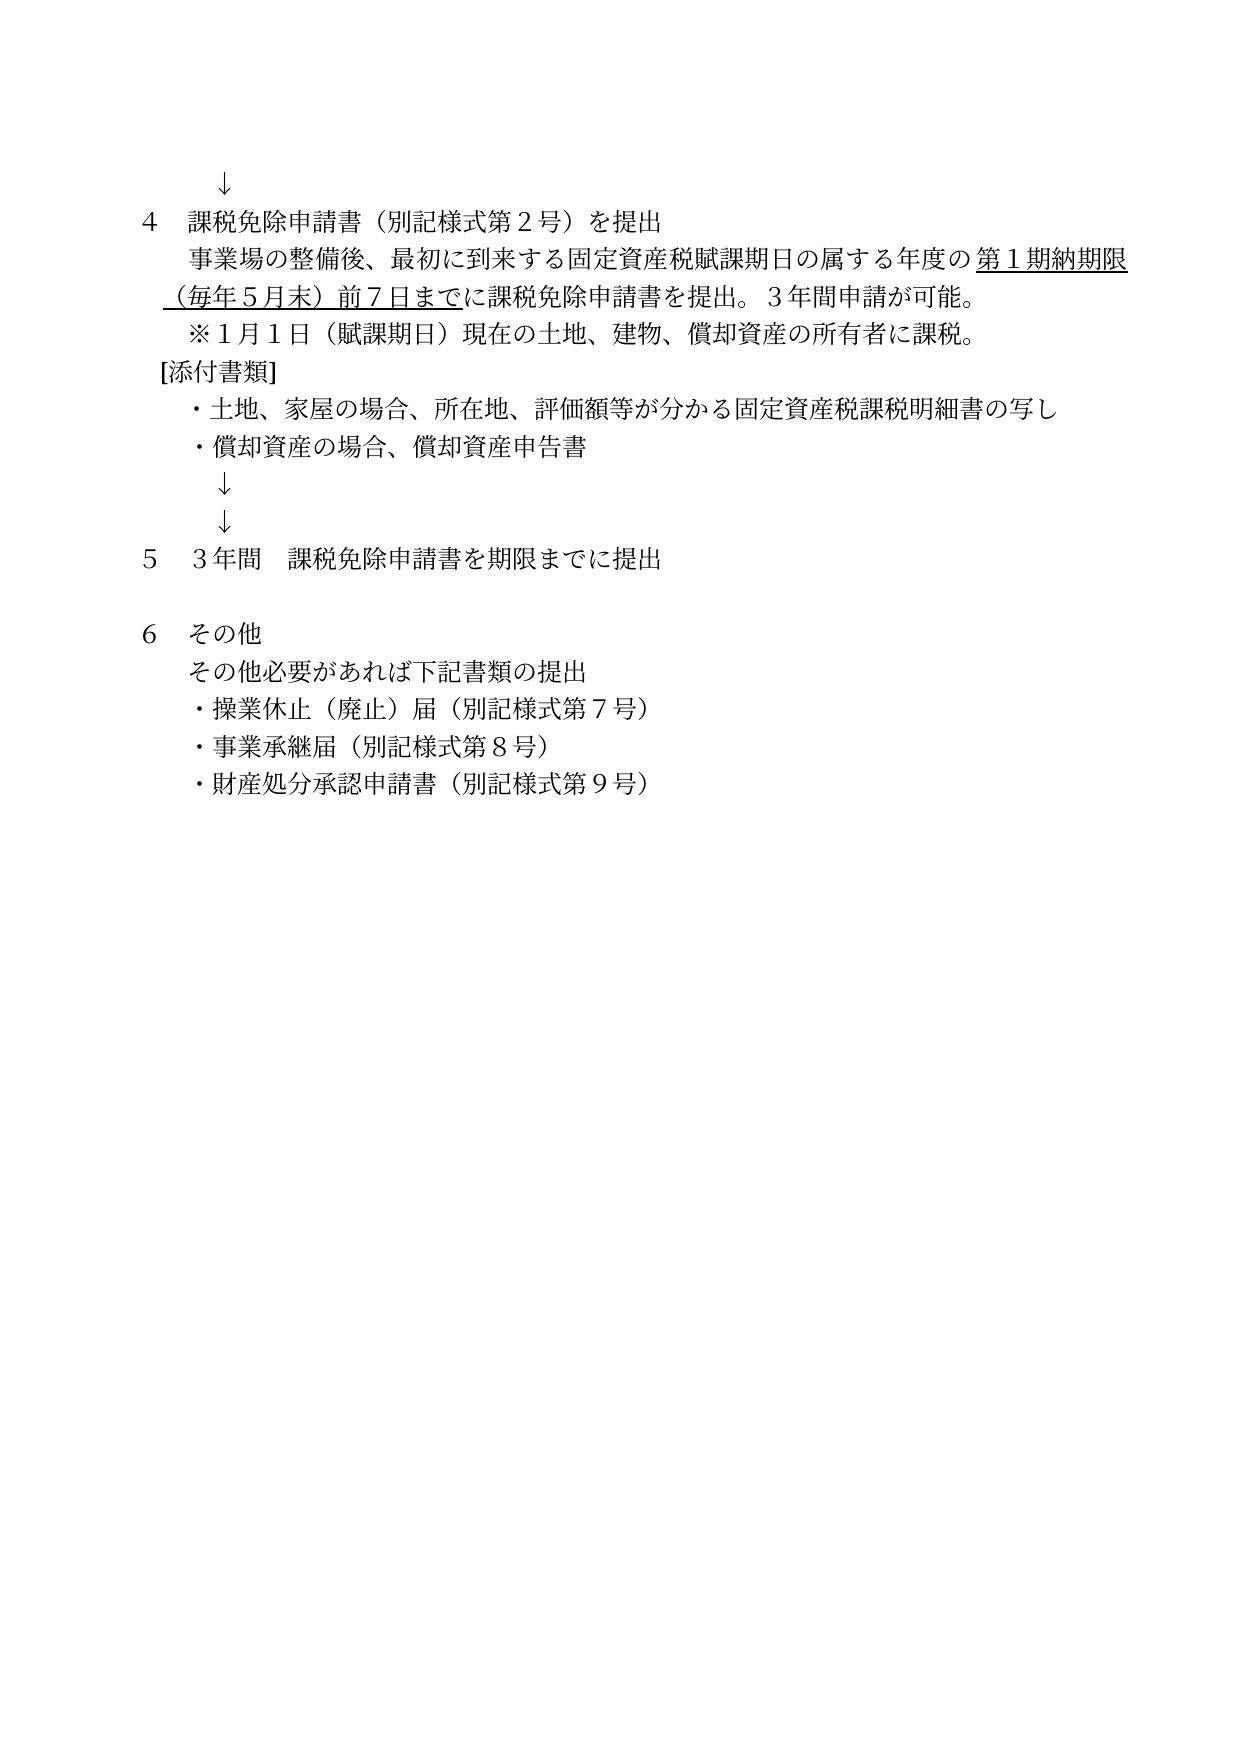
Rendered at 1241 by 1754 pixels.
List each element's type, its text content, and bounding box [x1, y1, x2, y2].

text ↓ [112, 464, 1128, 502]
text ↓ [112, 502, 1128, 539]
text ・土地、家屋の場合、所在地、評価額等が分かる固定資産税課税明細書の写し [134, 389, 1128, 427]
text ・操業休止（廃止）届（別記様式第７号） [112, 689, 1128, 727]
text ・事業承継届（別記様式第８号） [112, 727, 1128, 764]
text 事業場の整備後、最初に到来する固定資産税賦課期日の属する年度の第１期納期限（毎年５月末）前７日までに課税免除申請書を提出。３年間申請が可能。 [112, 239, 1128, 314]
text ※１月１日（賦課期日）現在の土地、建物、償却資産の所有者に課税。 [112, 314, 1128, 352]
text その他必要があれば下記書類の提出 [112, 652, 1128, 689]
text ・財産処分承認申請書（別記様式第９号） [112, 764, 1128, 802]
text ４ 課税免除申請書（別記様式第２号）を提出 [112, 202, 1128, 239]
text ５ ３年間 課税免除申請書を期限までに提出 [112, 539, 1128, 577]
text ・償却資産の場合、償却資産申告書 [112, 427, 1128, 464]
text [添付書類] [134, 352, 1128, 389]
text ６ その他 [112, 614, 1128, 652]
text ↓ [112, 164, 1128, 202]
